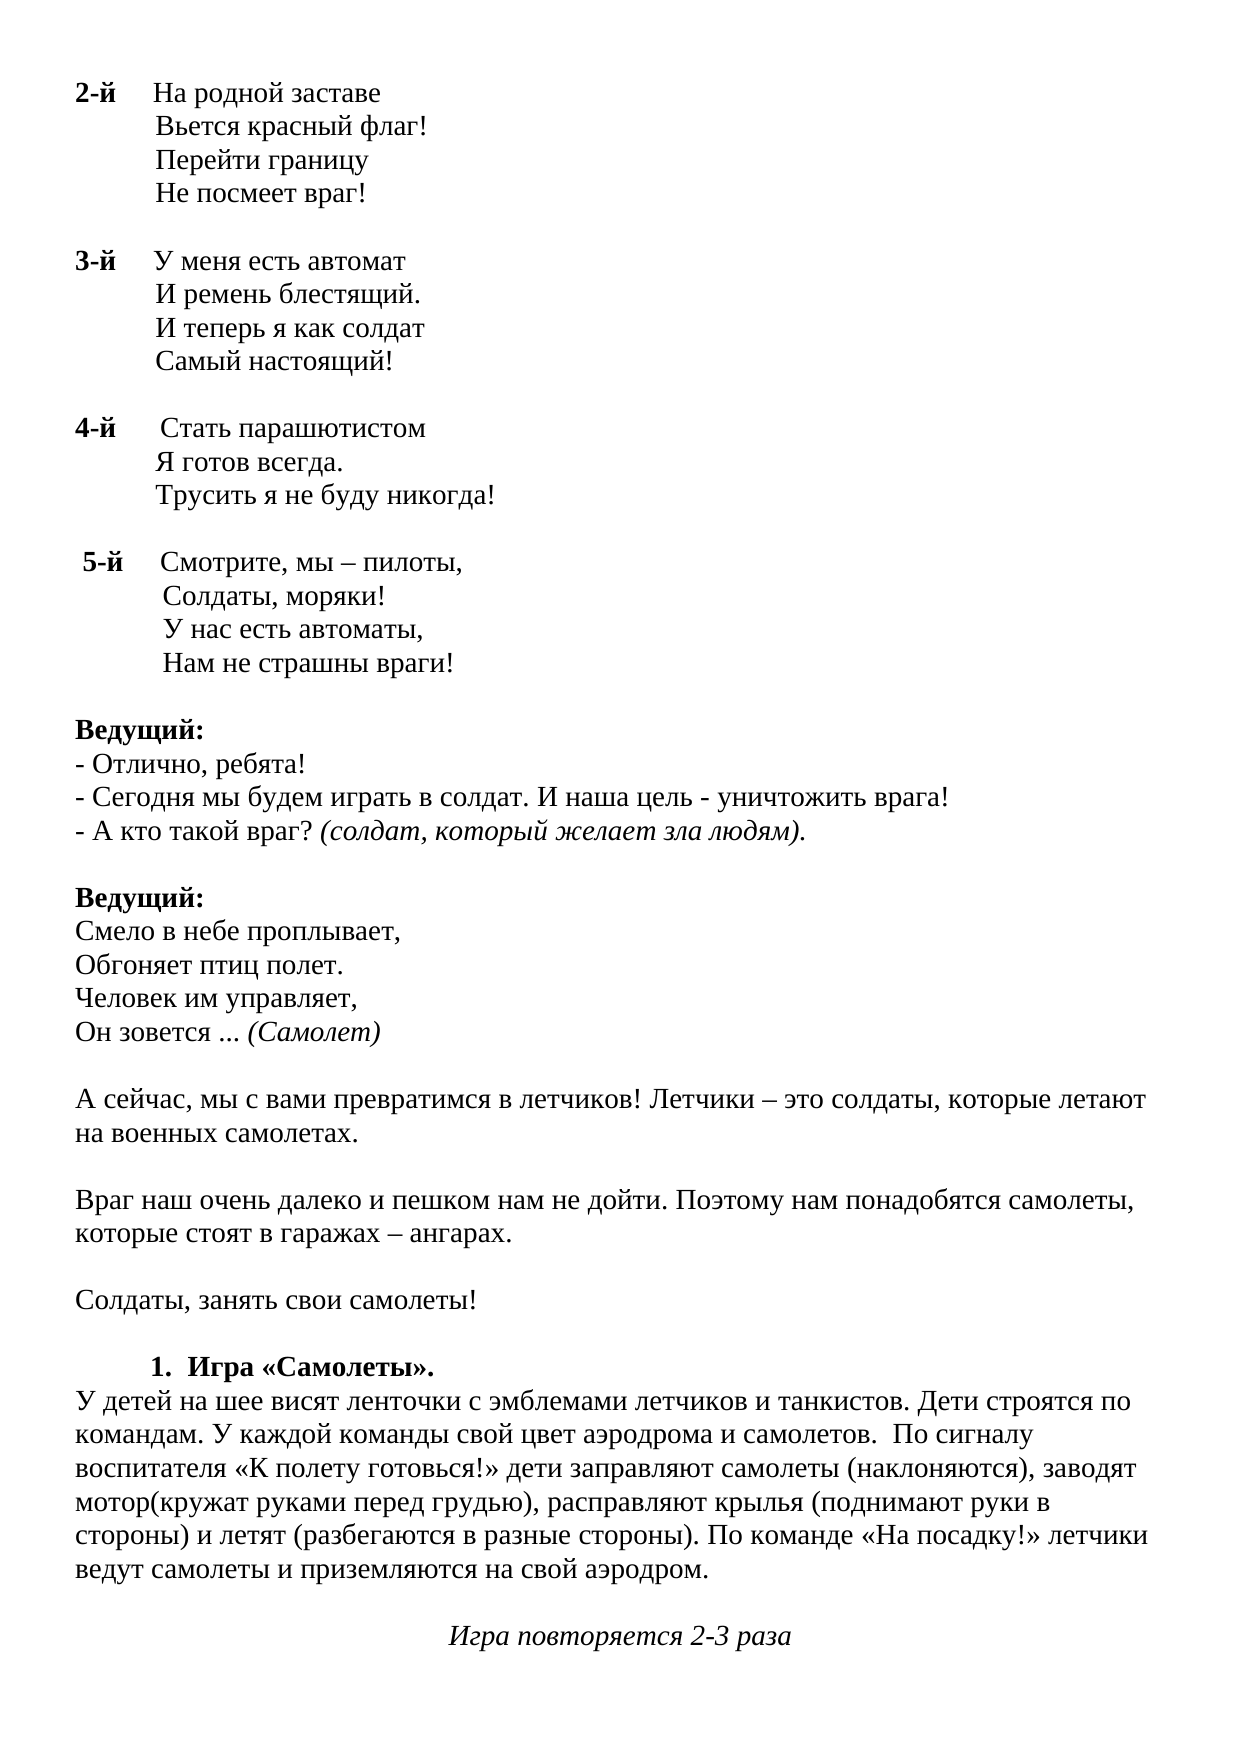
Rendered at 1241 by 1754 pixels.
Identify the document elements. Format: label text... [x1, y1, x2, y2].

text Солдаты, моряки! [75, 578, 1165, 612]
text - Отлично, ребята! [75, 746, 1165, 779]
text Враг наш очень далеко и пешком нам не дойти. Поэтому нам понадобятся самолеты, которые стоят в гаражах – ангарах. [75, 1182, 1165, 1249]
text Он зовется ... (Самолет) [75, 1014, 1165, 1048]
text Нам не страшны враги! [75, 645, 1165, 679]
text И теперь я как солдат [75, 310, 1165, 343]
text 5-й Смотрите, мы – пилоты, [75, 544, 1165, 578]
text Трусить я не буду никогда! [75, 477, 1165, 511]
text Вьется красный флаг! [75, 108, 1165, 142]
text У детей на шее висят ленточки с эмблемами летчиков и танкистов. Дети строятся по командам. У каждой команды свой цвет аэродрома и самолетов. По сигналу воспитателя «К полету готовься!» дети заправляют самолеты (наклоняются), заводят мотор(кружат руками перед грудью), расправляют крылья (поднимают руки в стороны) и летят (разбегаются в разные стороны). По команде «На посадку!» летчики ведут самолеты и приземляются на свой аэродром. [75, 1383, 1165, 1584]
text И ремень блестящий. [75, 276, 1165, 310]
text А сейчас, мы с вами превратимся в летчиков! Летчики – это солдаты, которые летают на военных самолетах. [75, 1081, 1165, 1148]
list Игра «Самолеты». [150, 1349, 1165, 1383]
text 3-й У меня есть автомат [75, 243, 1165, 276]
text Я готов всегда. [75, 444, 1165, 477]
text Ведущий: [75, 712, 1165, 746]
text 4-й Стать парашютистом [75, 410, 1165, 444]
text Самый настоящий! [75, 343, 1165, 377]
text У нас есть автоматы, [75, 612, 1165, 645]
text Игра повторяется 2-3 раза [75, 1618, 1165, 1651]
text Человек им управляет, [75, 981, 1165, 1014]
text 2-й На родной заставе [75, 75, 1165, 108]
text Перейти границу [75, 142, 1165, 176]
text Не посмеет враг! [75, 176, 1165, 209]
text Ведущий: [75, 880, 1165, 913]
text - Сегодня мы будем играть в солдат. И наша цель - уничтожить врага! [75, 779, 1165, 813]
text Обгоняет птиц полет. [75, 947, 1165, 981]
text - А кто такой враг? (солдат, который желает зла людям). [75, 813, 1165, 846]
text Солдаты, занять свои самолеты! [75, 1282, 1165, 1316]
text Смело в небе проплывает, [75, 913, 1165, 947]
